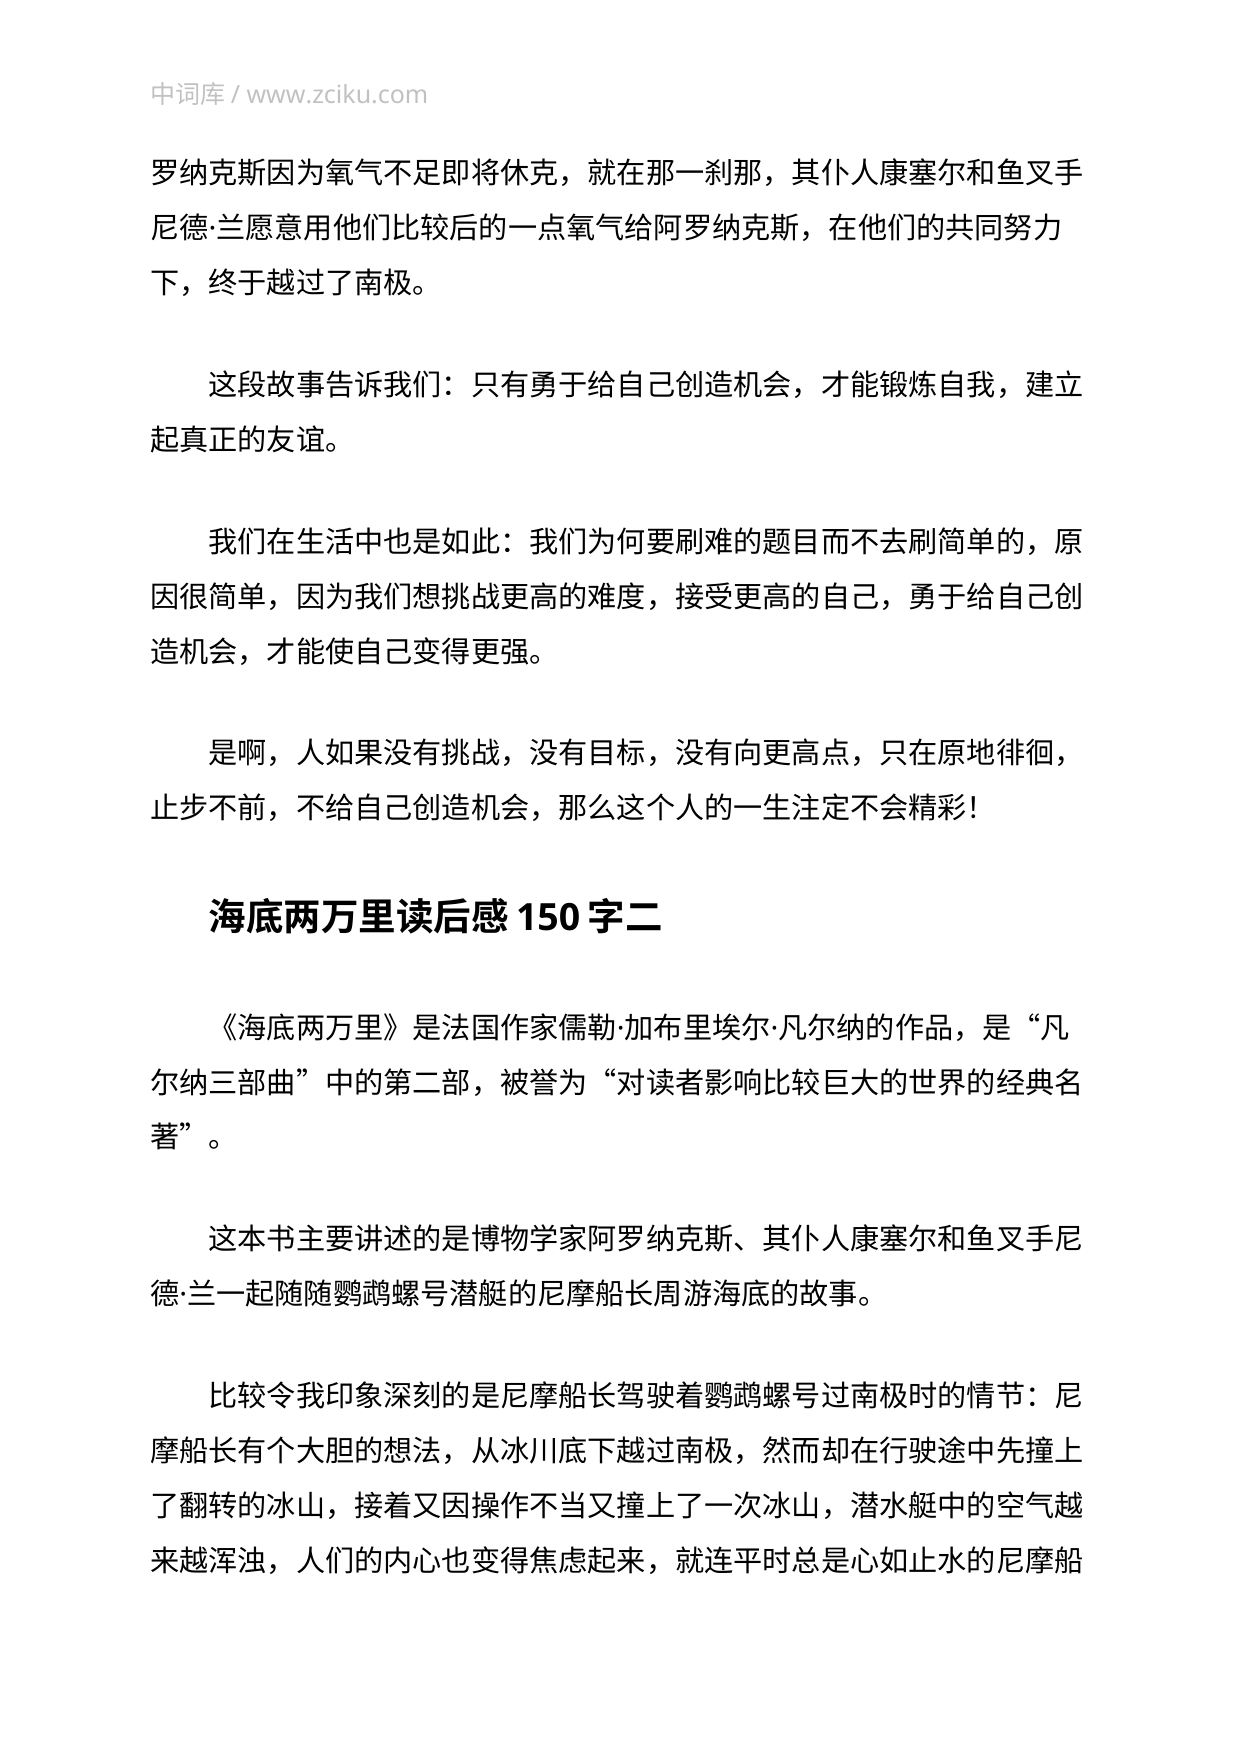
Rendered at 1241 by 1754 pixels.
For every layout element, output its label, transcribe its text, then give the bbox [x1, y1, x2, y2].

text 是啊，人如果没有挑战，没有目标，没有向更高点，只在原地徘徊，止步不前，不给自己创造机会，那么这个人的一生注定不会精彩！ [150, 730, 1090, 827]
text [150, 150, 1090, 302]
text 这本书主要讲述的是博物学家阿罗纳克斯、其仆人康塞尔和鱼叉手尼德·兰一起随随鹦鹉螺号潜艇的尼摩船长周游海底的故事。 [150, 1216, 1090, 1313]
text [150, 1373, 1090, 1580]
text 这段故事告诉我们：只有勇于给自己创造机会，才能锻炼自我，建立起真正的友谊。 [150, 362, 1090, 459]
text 我们在生活中也是如此：我们为何要刷难的题目而不去刷简单的，原因很简单，因为我们想挑战更高的难度，接受更高的自己，勇于给自己创造机会，才能使自己变得更强。 [150, 518, 1090, 670]
text 海底两万里读后感150字二 [150, 887, 1090, 941]
text 《海底两万里》是法国作家儒勒·加布里埃尔·凡尔纳的作品，是“凡尔纳三部曲”中的第二部，被誉为“对读者影响比较巨大的世界的经典名著”。 [150, 1004, 1090, 1156]
